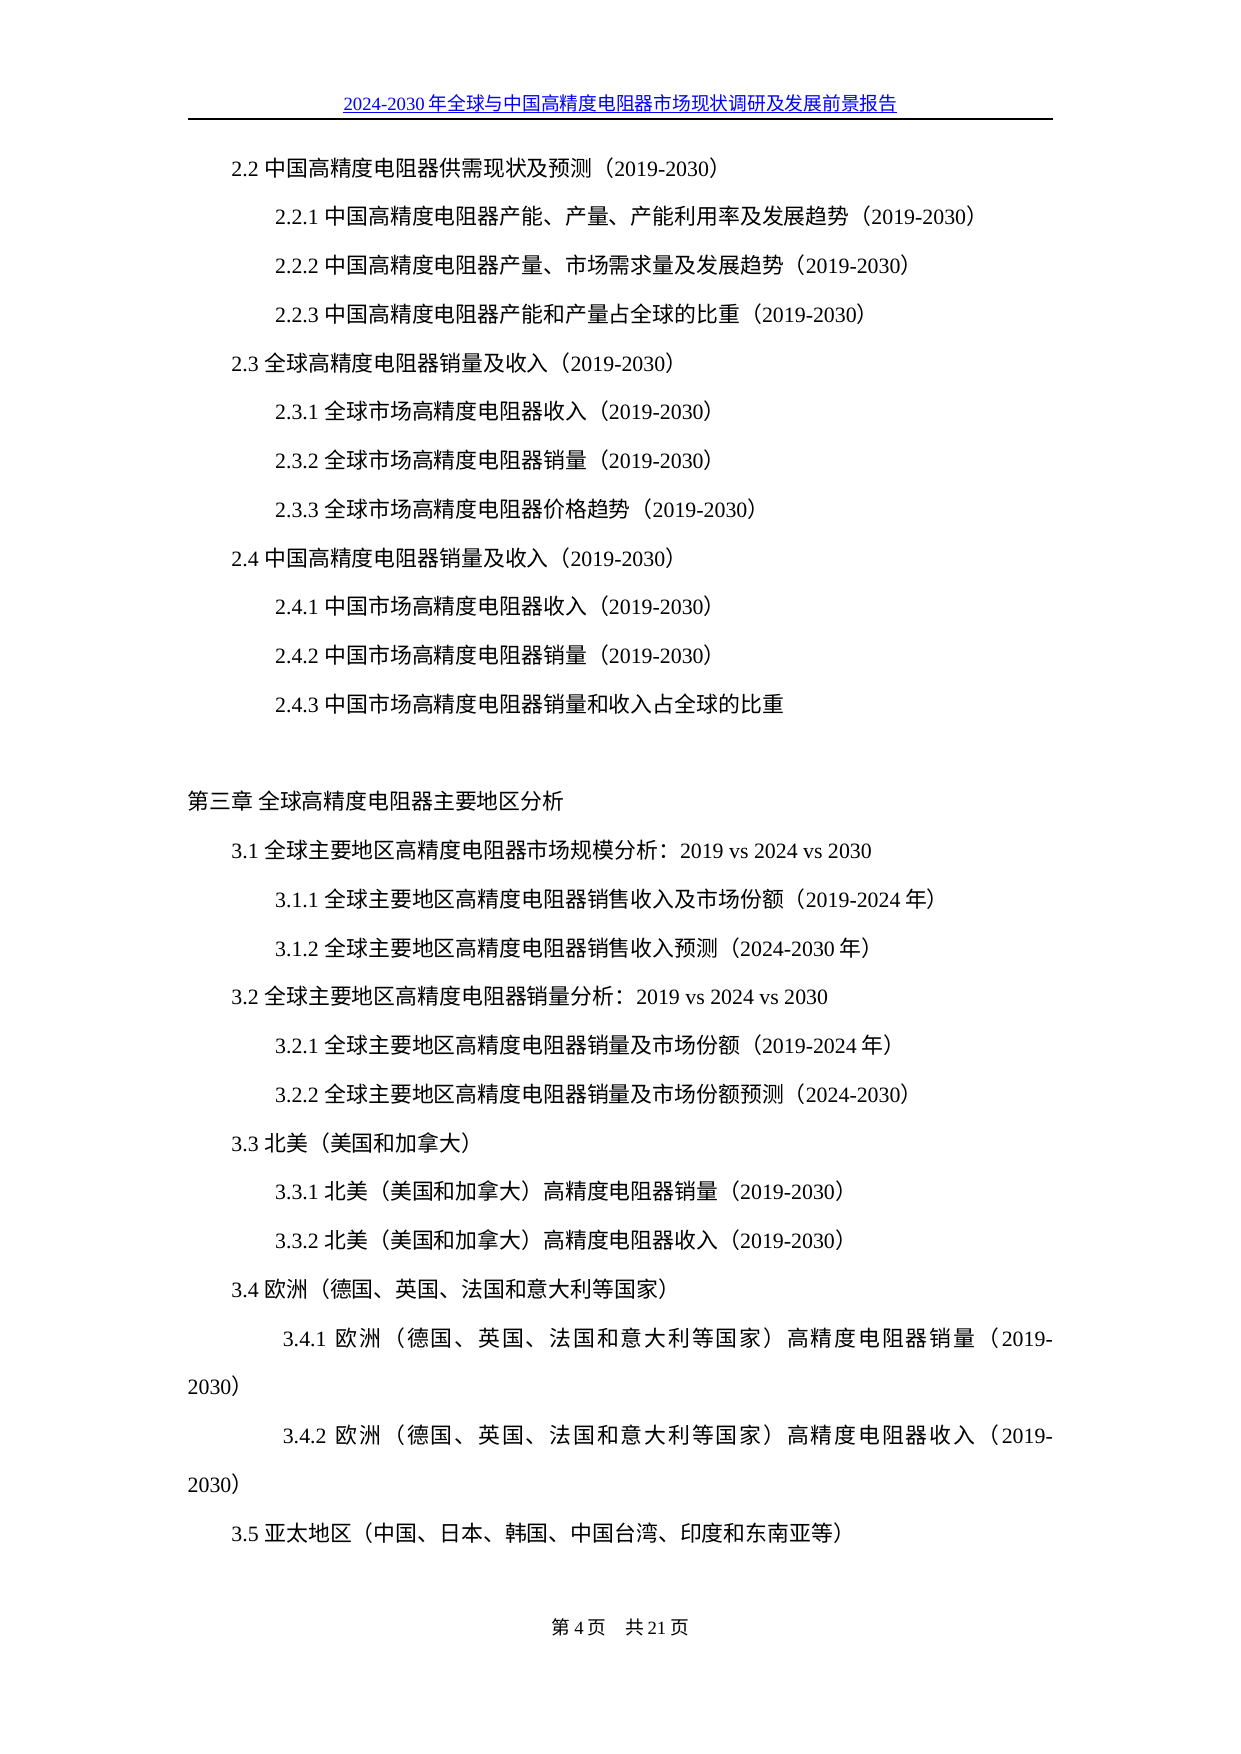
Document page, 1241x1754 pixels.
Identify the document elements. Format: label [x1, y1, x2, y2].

text [187, 150, 1053, 1548]
